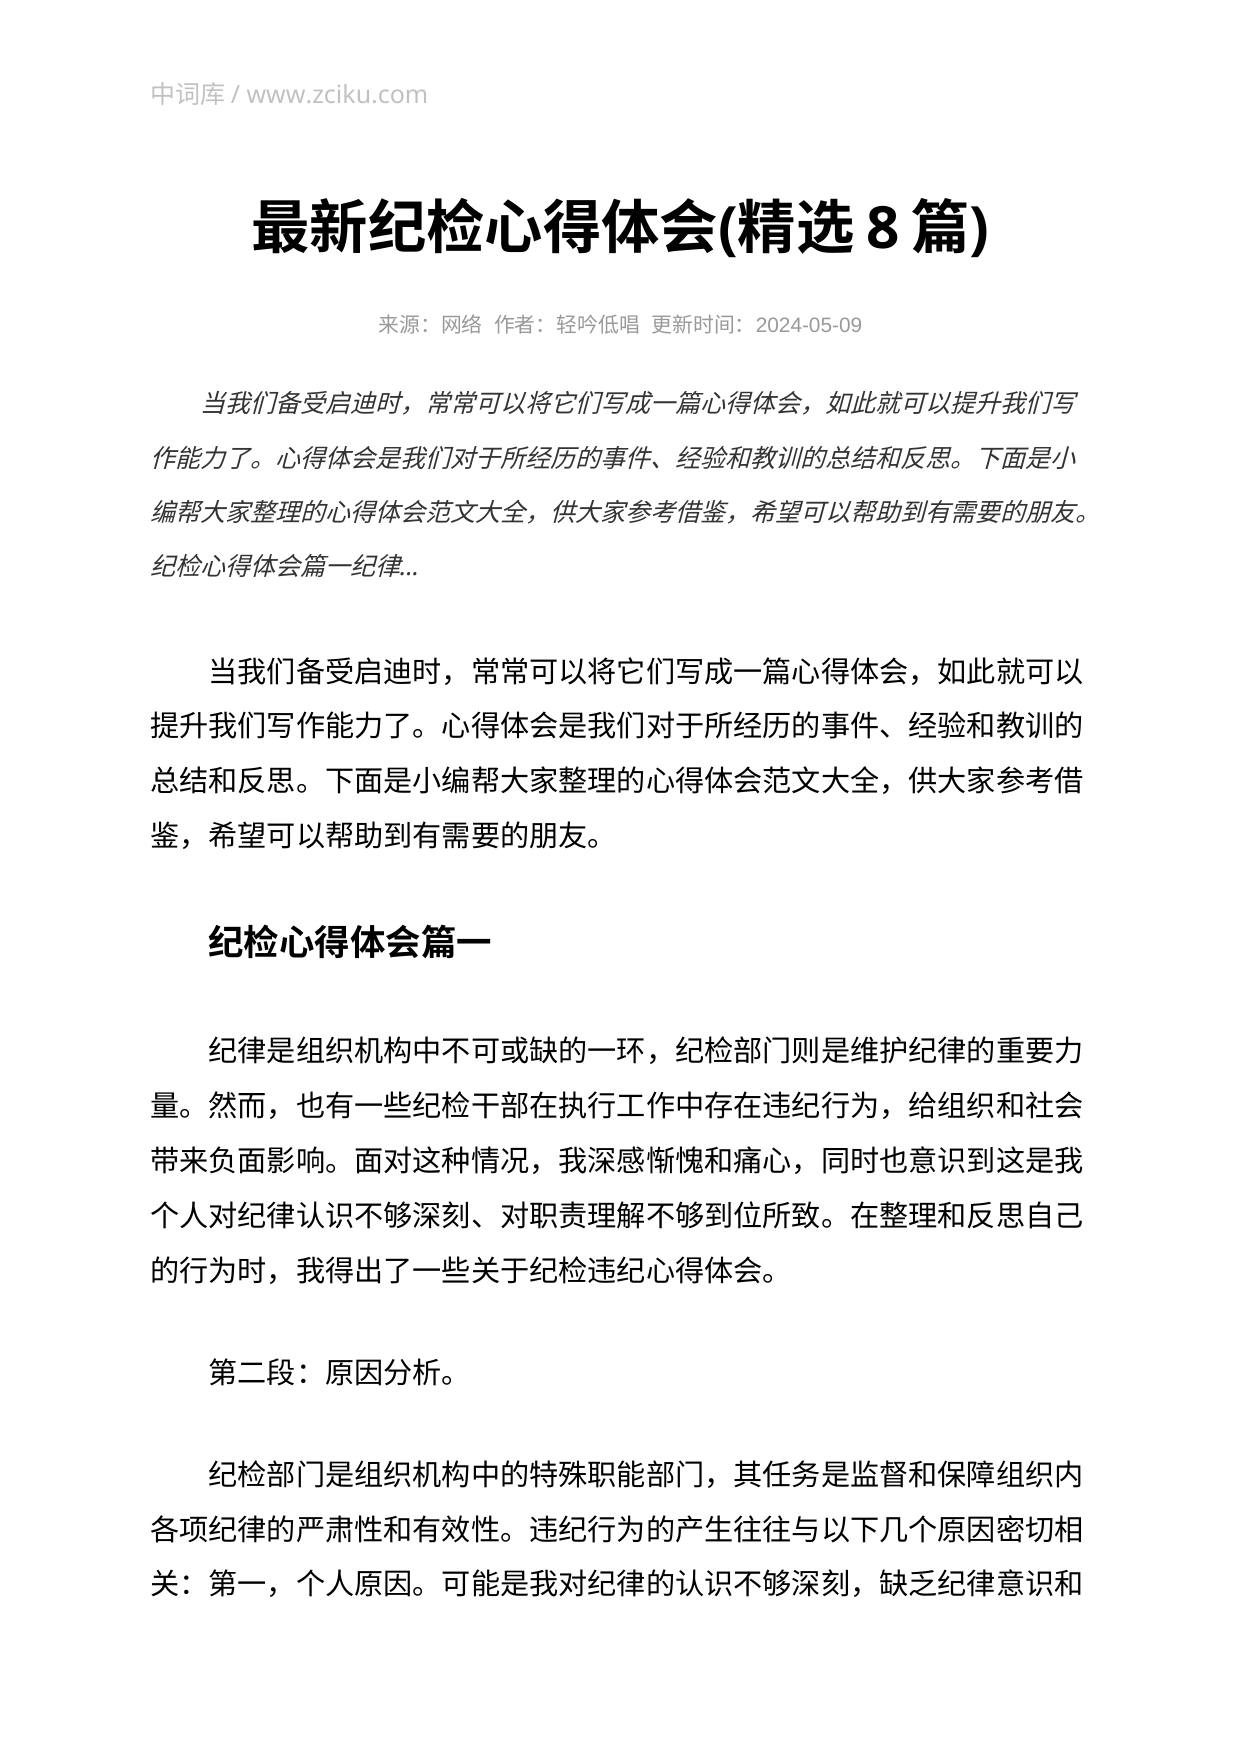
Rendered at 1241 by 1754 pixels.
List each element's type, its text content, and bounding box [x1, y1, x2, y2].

text 纪律是组织机构中不可或缺的一环，纪检部门则是维护纪律的重要力量。然而，也有一些纪检干部在执行工作中存在违纪行为，给组织和社会带来负面影响。面对这种情况，我深感惭愧和痛心，同时也意识到这是我个人对纪律认识不够深刻、对职责理解不够到位所致。在整理和反思自己的行为时，我得出了一些关于纪检违纪心得体会。 [150, 1028, 1090, 1290]
text 当我们备受启迪时，常常可以将它们写成一篇心得体会，如此就可以提升我们写作能力了。心得体会是我们对于所经历的事件、经验和教训的总结和反思。下面是小编帮大家整理的心得体会范文大全，供大家参考借鉴，希望可以帮助到有需要的朋友。 [150, 648, 1090, 855]
text 来源：网络 作者：轻吟低唱 更新时间：2024-05-09 [150, 313, 1090, 337]
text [150, 1451, 1090, 1603]
text 纪检心得体会篇一 [150, 914, 1090, 966]
text 第二段：原因分析。 [150, 1349, 1090, 1392]
text 当我们备受启迪时，常常可以将它们写成一篇心得体会，如此就可以提升我们写作能力了。心得体会是我们对于所经历的事件、经验和教训的总结和反思。下面是小编帮大家整理的心得体会范文大全，供大家参考借鉴，希望可以帮助到有需要的朋友。纪检心得体会篇一纪律... [150, 384, 1090, 583]
subtitle 最新纪检心得体会(精选8篇) [150, 181, 1090, 266]
